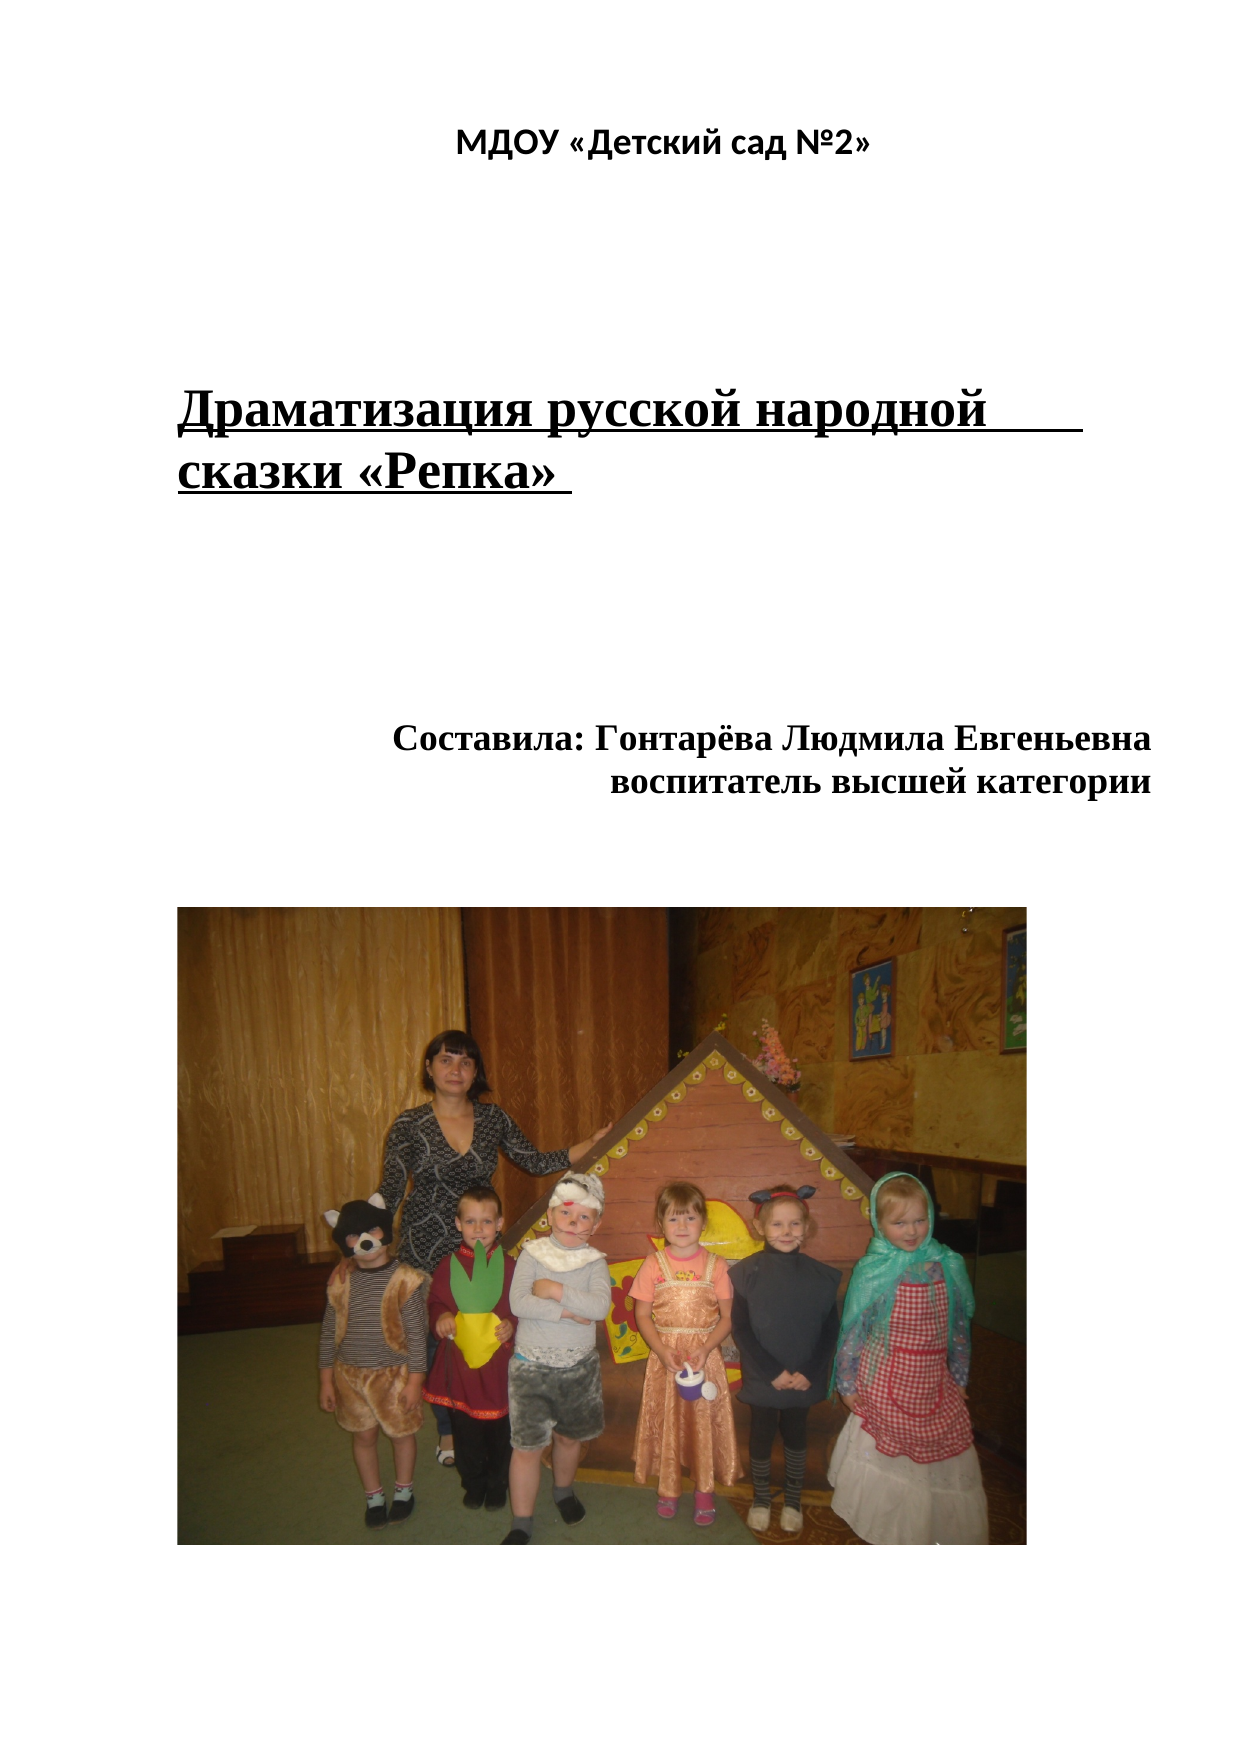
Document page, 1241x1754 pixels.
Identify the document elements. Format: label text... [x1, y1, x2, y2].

text МДОУ «Детский сад №2» [177, 118, 1152, 164]
text Драматизация русской народной сказки «Репка» [177, 375, 1152, 500]
text Составила: Гонтарёва Людмила Евгеньевна [177, 716, 1152, 759]
text воспитатель высшей категории [177, 759, 1152, 802]
picture [177, 907, 1027, 1545]
